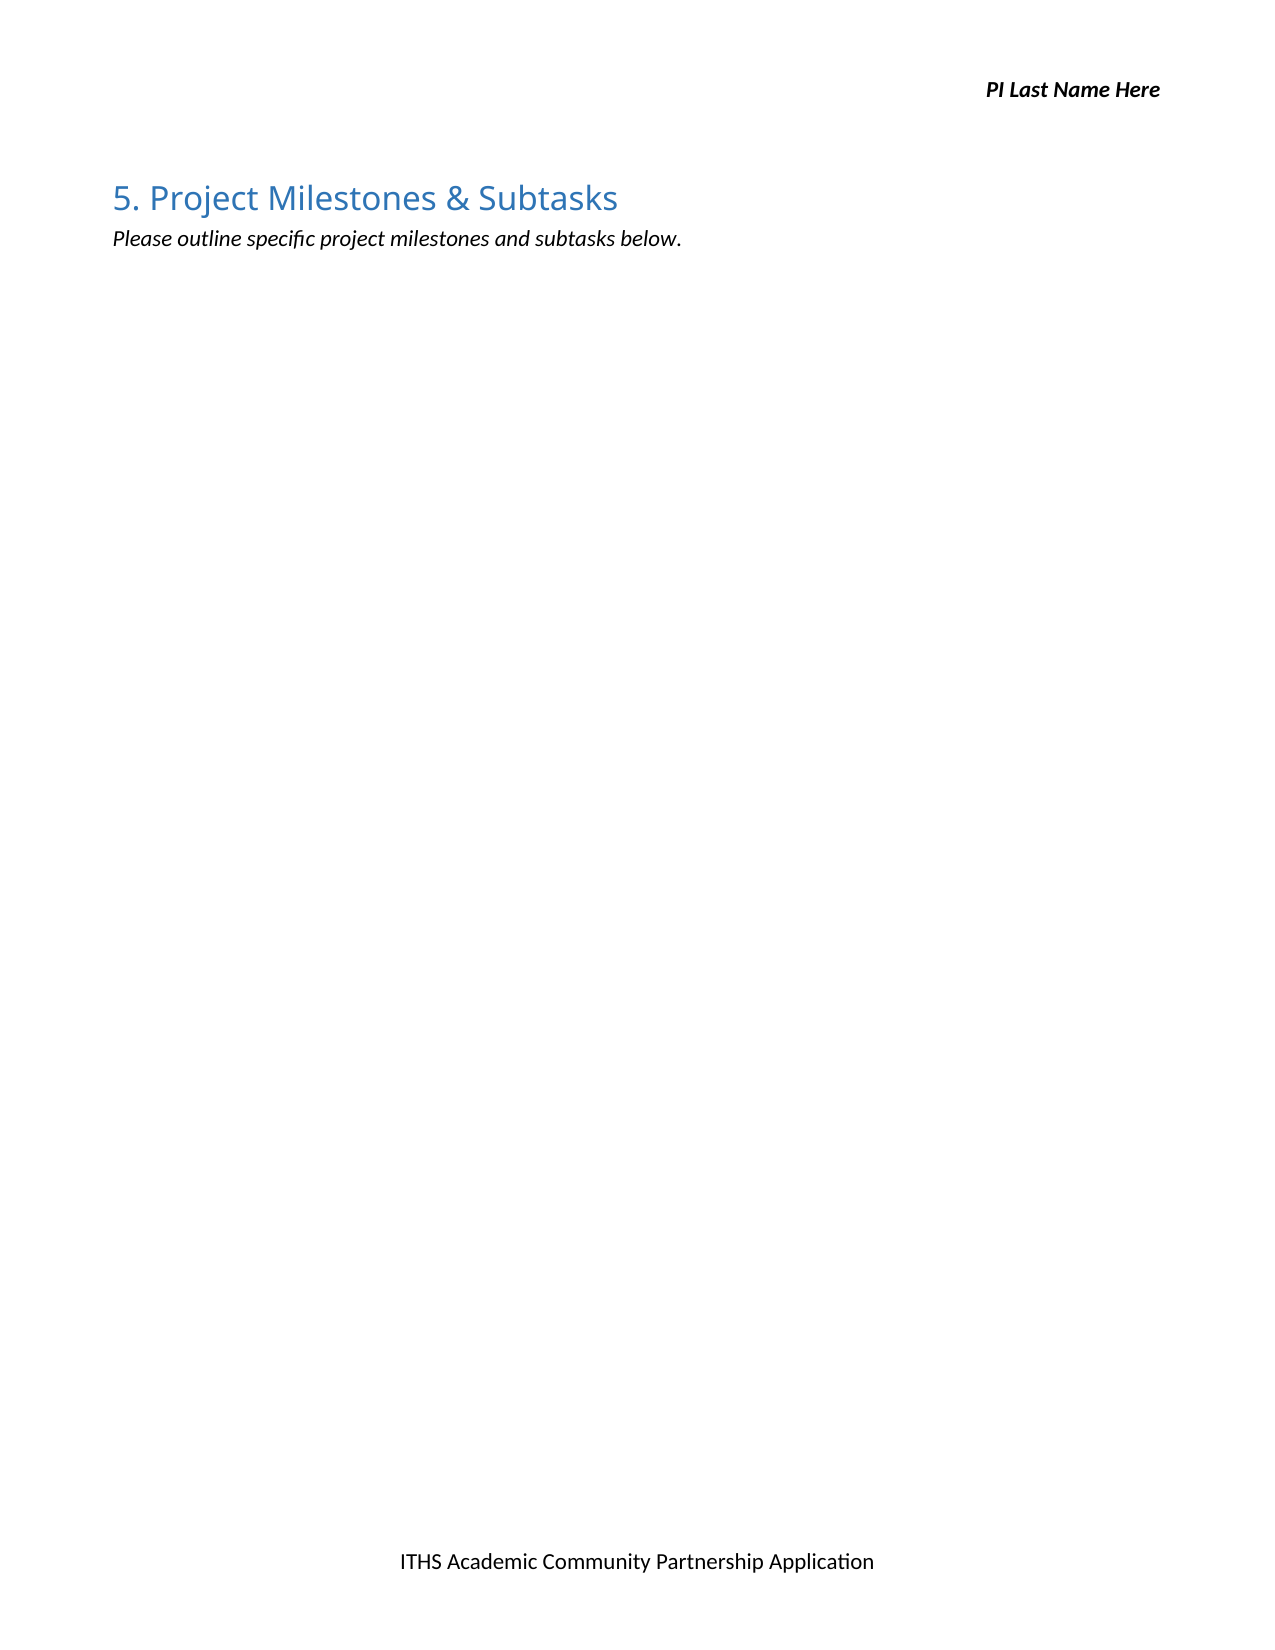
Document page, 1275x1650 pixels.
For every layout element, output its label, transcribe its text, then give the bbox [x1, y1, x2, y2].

subtitle 5. Project Milestones & Subtasks [112, 175, 1162, 220]
text Please outline specific project milestones and subtasks below. [112, 224, 1162, 252]
